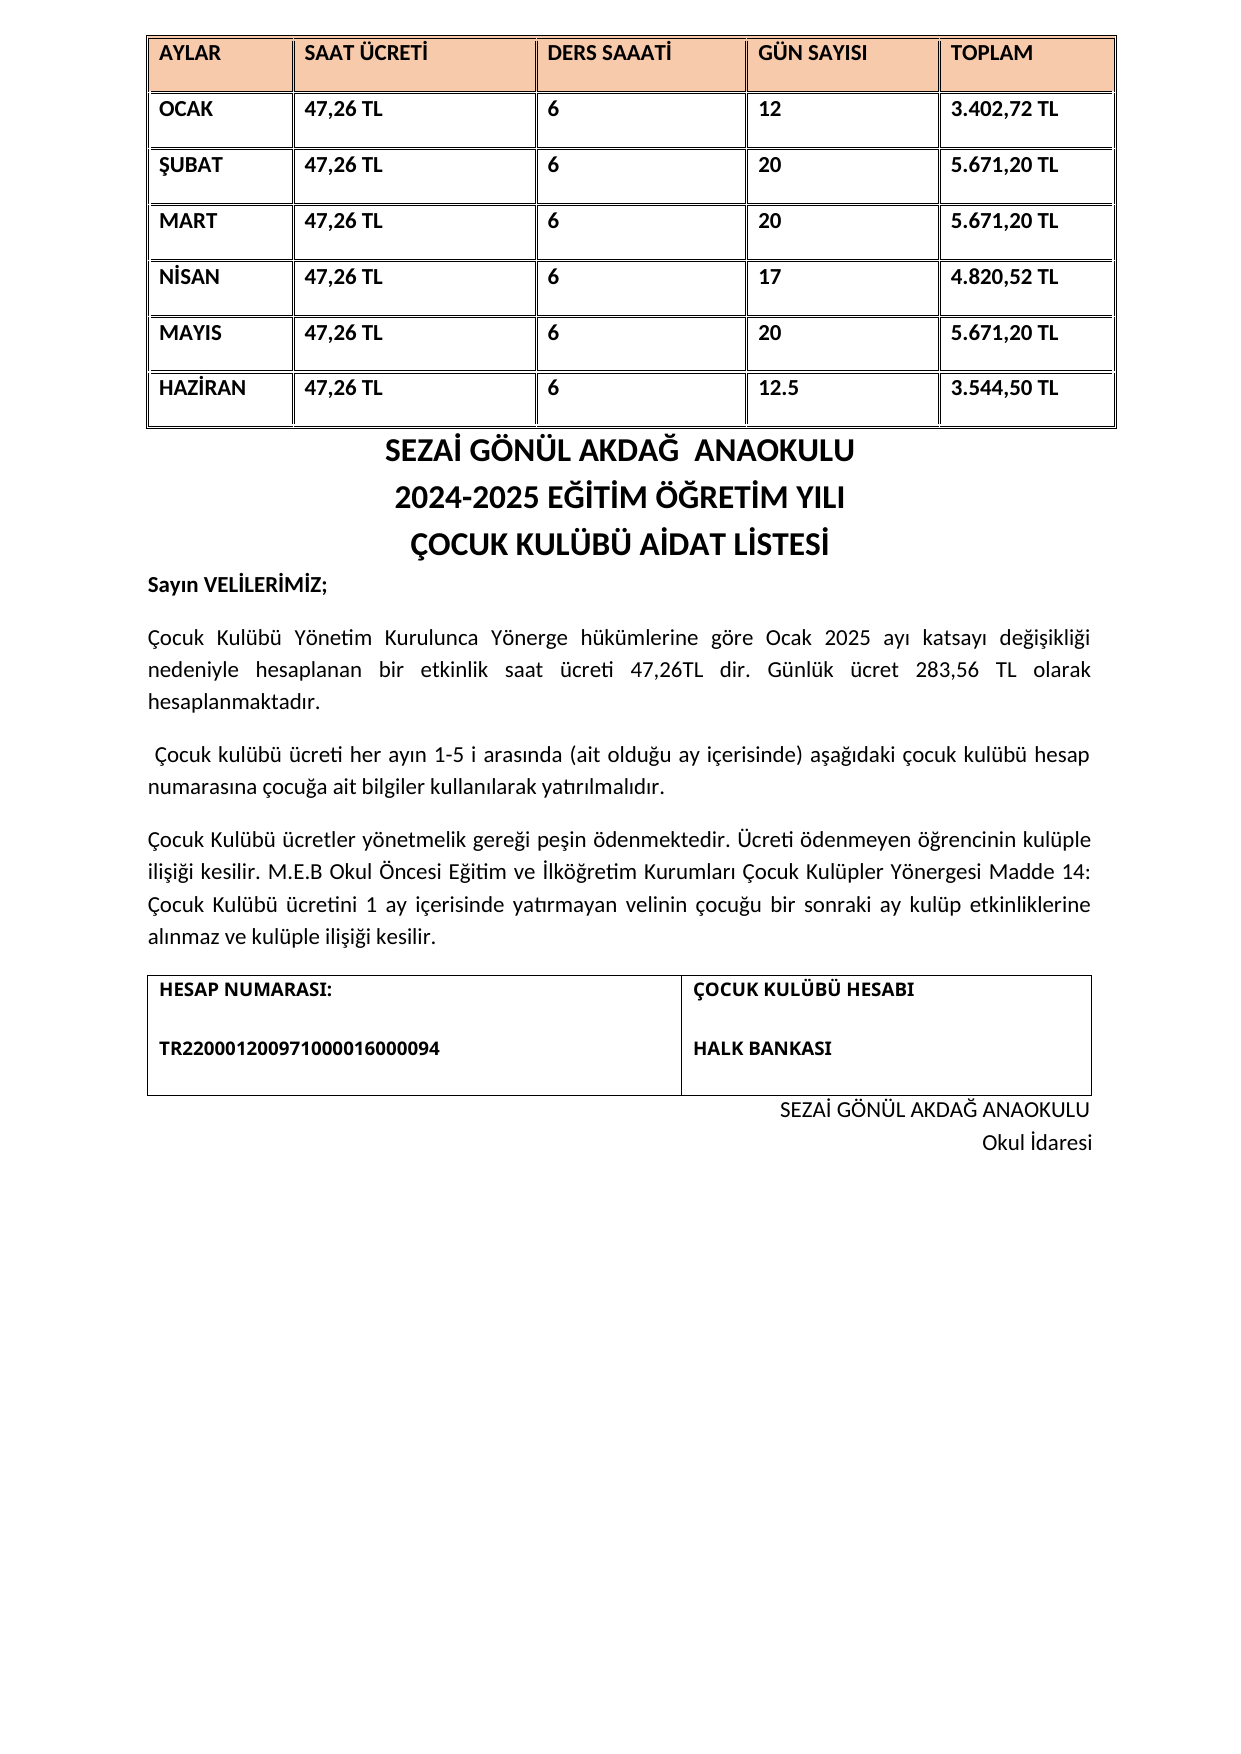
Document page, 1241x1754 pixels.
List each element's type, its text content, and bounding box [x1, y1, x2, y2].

table_cell 6 [538, 262, 745, 314]
text Çocuk Kulübü Yönetim Kurulunca Yönerge hükümlerine göre Ocak 2025 ayı katsayı değişikliği nedeniyle hesaplanan bir etkinlik saat ücreti 47,26TL dir. Günlük ücret 283,56 TL olarak hesaplanmaktadır. [148, 623, 1092, 715]
table_header AYLAR [149, 39, 293, 91]
table_cell 5.671,20 TL [941, 315, 1114, 370]
text SEZAİ GÖNÜL AKDAĞ ANAOKULU [148, 429, 1092, 470]
table_cell HAZİRAN [148, 370, 293, 426]
table_cell MAYIS [149, 315, 292, 370]
table_cell 4.820,52 TL [941, 259, 1114, 314]
table_cell 6 [538, 318, 745, 370]
text Çocuk kulübü ücreti her ayın 1-5 i arasında (ait olduğu ay içerisinde) aşağıdaki çocuk kulübü hesap numarasına çocuğa ait bilgiler kullanılarak yatırılmalıdır. [148, 740, 1092, 800]
text Çocuk Kulübü ücretler yönetmelik gereği peşin ödenmektedir. Ücreti ödenmeyen öğrencinin kulüple ilişiği kesilir. M.E.B Okul Öncesi Eğitim ve İlköğretim Kurumları Çocuk Kulüpler Yönergesi Madde 14: Çocuk Kulübü ücretini 1 ay içerisinde yatırmayan velinin çocuğu bir sonraki ay kulüp etkinliklerine alınmaz ve kulüple ilişiği kesilir. [148, 825, 1092, 950]
table_cell 47,26 TL [293, 374, 536, 426]
table_cell OCAK [148, 91, 293, 147]
table_cell 47,26 TL [295, 262, 535, 314]
table_cell 12.5 [747, 374, 939, 426]
table_cell 5.671,20 TL [939, 147, 1115, 203]
table_cell 12 [748, 94, 938, 147]
table_cell 20 [748, 206, 938, 259]
table_cell NİSAN [149, 259, 292, 314]
table_cell 47,26 TL [295, 150, 535, 203]
table_cell 17 [748, 262, 938, 314]
table_cell 20 [748, 150, 938, 203]
text Sayın VELİLERİMİZ; [148, 570, 1092, 598]
table_cell 3.544,50 TL [939, 370, 1115, 426]
text 2024-2025 EĞİTİM ÖĞRETİM YILI [148, 476, 1092, 517]
table_header ÇOCUK KULÜBÜ HESABI HALK BANKASI [682, 976, 1091, 1094]
text SEZAİ GÖNÜL AKDAĞ ANAOKULU Okul İdaresi [148, 1096, 1092, 1156]
table_cell 6 [538, 94, 745, 147]
table_header TOPLAM [939, 39, 1114, 91]
table_cell 47,26 TL [295, 318, 535, 370]
table_cell 6 [538, 206, 745, 259]
table_cell ŞUBAT [148, 147, 293, 203]
table_cell MART [148, 203, 293, 259]
table_header DERS SAAATİ [536, 36, 747, 91]
table_cell 5.671,20 TL [939, 203, 1115, 259]
table_cell 20 [748, 318, 938, 370]
text ÇOCUK KULÜBÜ AİDAT LİSTESİ [148, 523, 1092, 564]
table_cell 47,26 TL [295, 94, 535, 147]
table_cell 6 [536, 370, 747, 426]
table_cell 47,26 TL [295, 206, 535, 259]
table_header SAAT ÜCRETİ [293, 39, 536, 91]
table_cell 6 [538, 150, 745, 203]
table_cell 3.402,72 TL [939, 91, 1115, 147]
table_header HESAP NUMARASI: TR220001200971000016000094 [148, 976, 681, 1094]
table_header GÜN SAYISI [747, 39, 939, 91]
